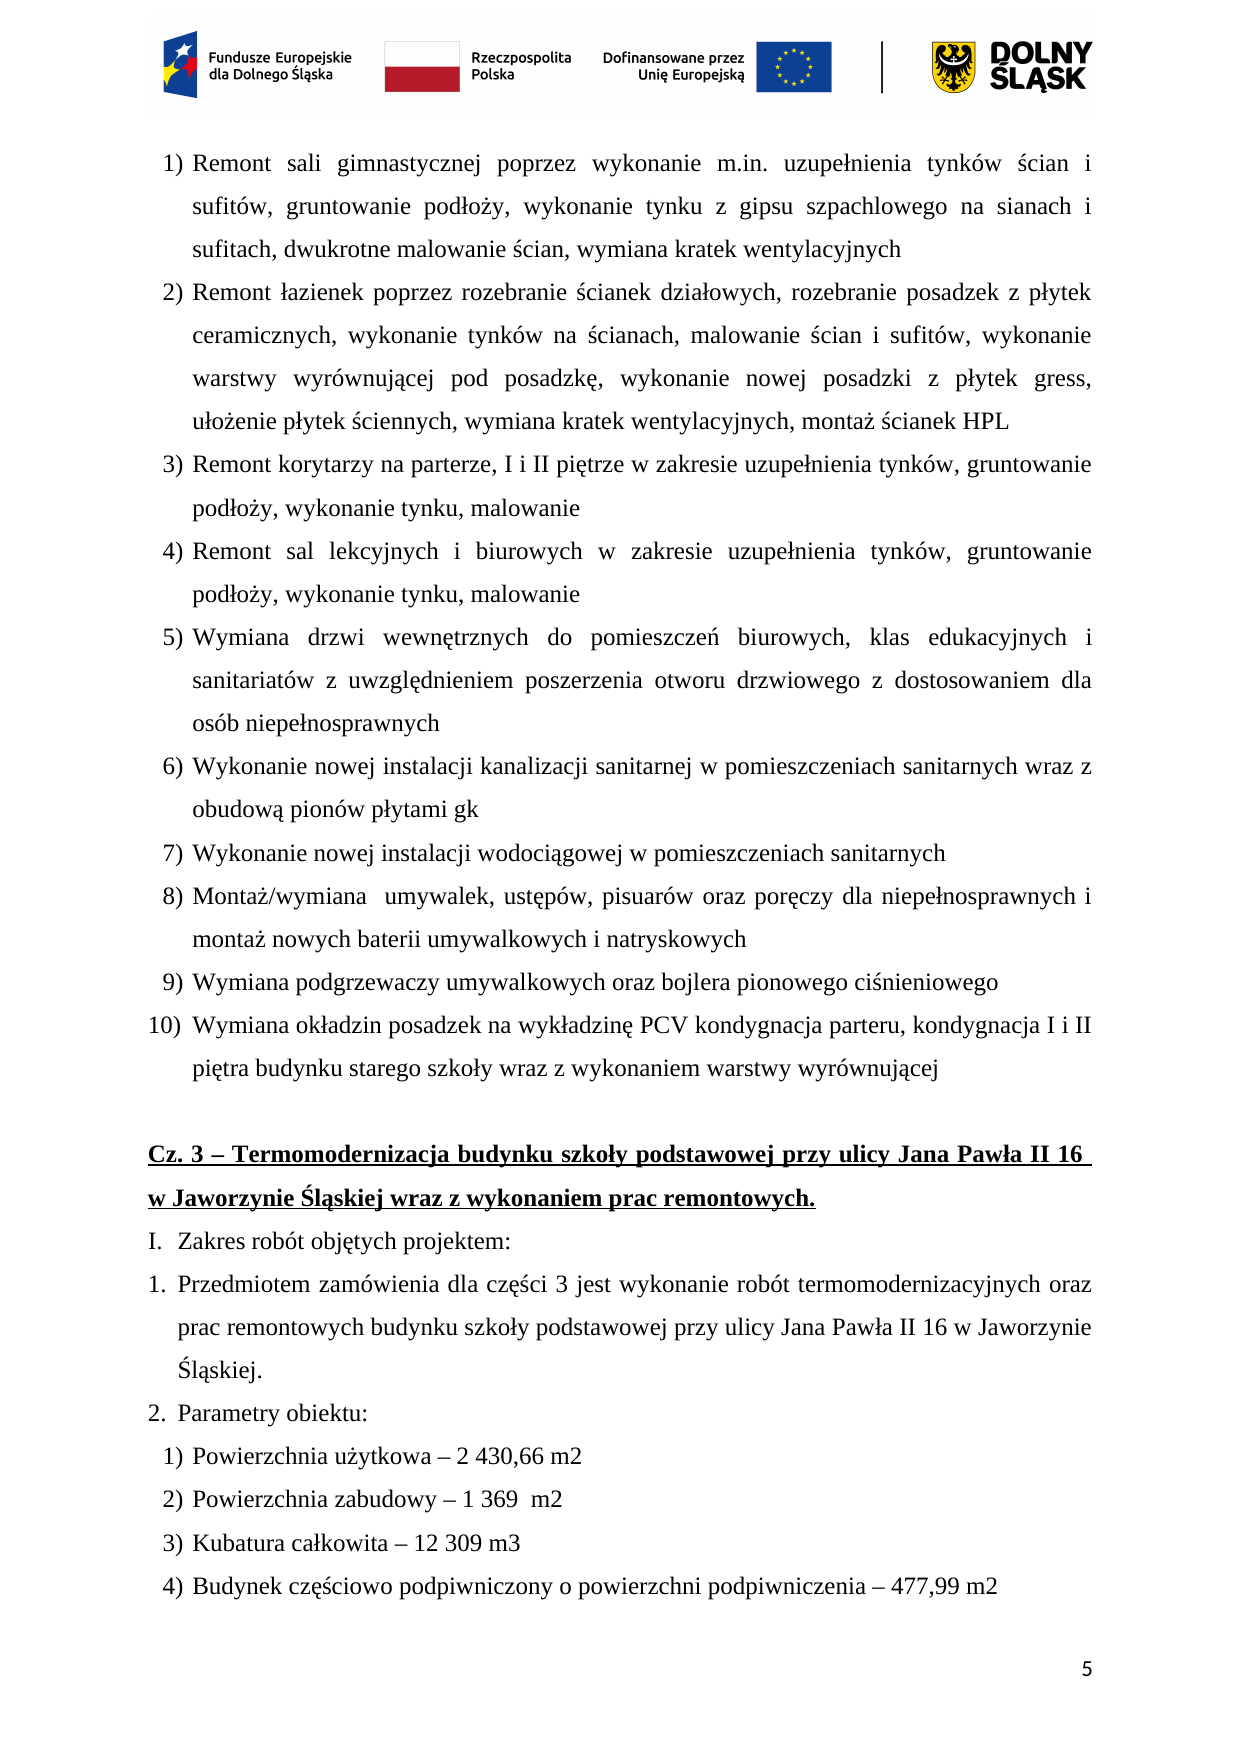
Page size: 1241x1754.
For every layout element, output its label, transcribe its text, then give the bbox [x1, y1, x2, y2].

list Wykonanie nowej instalacji kanalizacji sanitarnej w pomieszczeniach sanitarnych wraz z obudową pionów płytami gk [162, 751, 1093, 823]
list Kubatura całkowita – 12 309 m3 [162, 1528, 1093, 1556]
list Remont korytarzy na parterze, I i II piętrze w zakresie uzupełnienia tynków, gruntowanie podłoży, wykonanie tynku, malowanie [162, 449, 1093, 521]
list Remont łazienek poprzez rozebranie ścianek działowych, rozebranie posadzek z płytek ceramicznych, wykonanie tynków na ścianach, malowanie ścian i sufitów, wykonanie warstwy wyrównującej pod posadzkę, wykonanie nowej posadzki z płytek gress, ułożenie płytek ściennych, wymiana kratek wentylacyjnych, montaż ścianek HPL [162, 277, 1093, 435]
list Parametry obiektu: [148, 1398, 1093, 1427]
picture [147, 14, 1093, 115]
list Wymiana okładzin posadzek na wykładzinę PCV kondygnacja parteru, kondygnacja I i II piętra budynku starego szkoły wraz z wykonaniem warstwy wyrównującej [148, 1010, 1093, 1082]
list Powierzchnia zabudowy – 1 369 m2 [162, 1484, 1093, 1513]
list Powierzchnia użytkowa – 2 430,66 m2 [162, 1441, 1093, 1470]
list Wymiana podgrzewaczy umywalkowych oraz bojlera pionowego ciśnieniowego [162, 967, 1093, 996]
list Wykonanie nowej instalacji wodociągowej w pomieszczeniach sanitarnych [162, 838, 1093, 866]
list Wymiana drzwi wewnętrznych do pomieszczeń biurowych, klas edukacyjnych i sanitariatów z uwzględnieniem poszerzenia otworu drzwiowego z dostosowaniem dla osób niepełnosprawnych [162, 622, 1093, 737]
list Remont sali gimnastycznej poprzez wykonanie m.in. uzupełnienia tynków ścian i sufitów, gruntowanie podłoży, wykonanie tynku z gipsu szpachlowego na sianach i sufitach, dwukrotne malowanie ścian, wymiana kratek wentylacyjnych [162, 148, 1093, 263]
list Remont sal lekcyjnych i biurowych w zakresie uzupełnienia tynków, gruntowanie podłoży, wykonanie tynku, malowanie [162, 536, 1093, 608]
list Zakres robót objętych projektem: [162, 1226, 1093, 1254]
list Montaż/wymiana umywalek, ustępów, pisuarów oraz poręczy dla niepełnosprawnych i montaż nowych baterii umywalkowych i natryskowych [162, 881, 1093, 953]
text Cz. 3 – Termomodernizacja budynku szkoły podstawowej przy ulicy Jana Pawła II 16 w Jaworzynie Śląskiej wraz z wykonaniem prac remontowych. [148, 1139, 1093, 1211]
list Budynek częściowo podpiwniczony o powierzchni podpiwniczenia – 477,99 m2 [162, 1571, 1093, 1599]
list Przedmiotem zamówienia dla części 3 jest wykonanie robót termomodernizacyjnych oraz prac remontowych budynku szkoły podstawowej przy ulicy Jana Pawła II 16 w Jaworzynie Śląskiej. [148, 1269, 1093, 1384]
